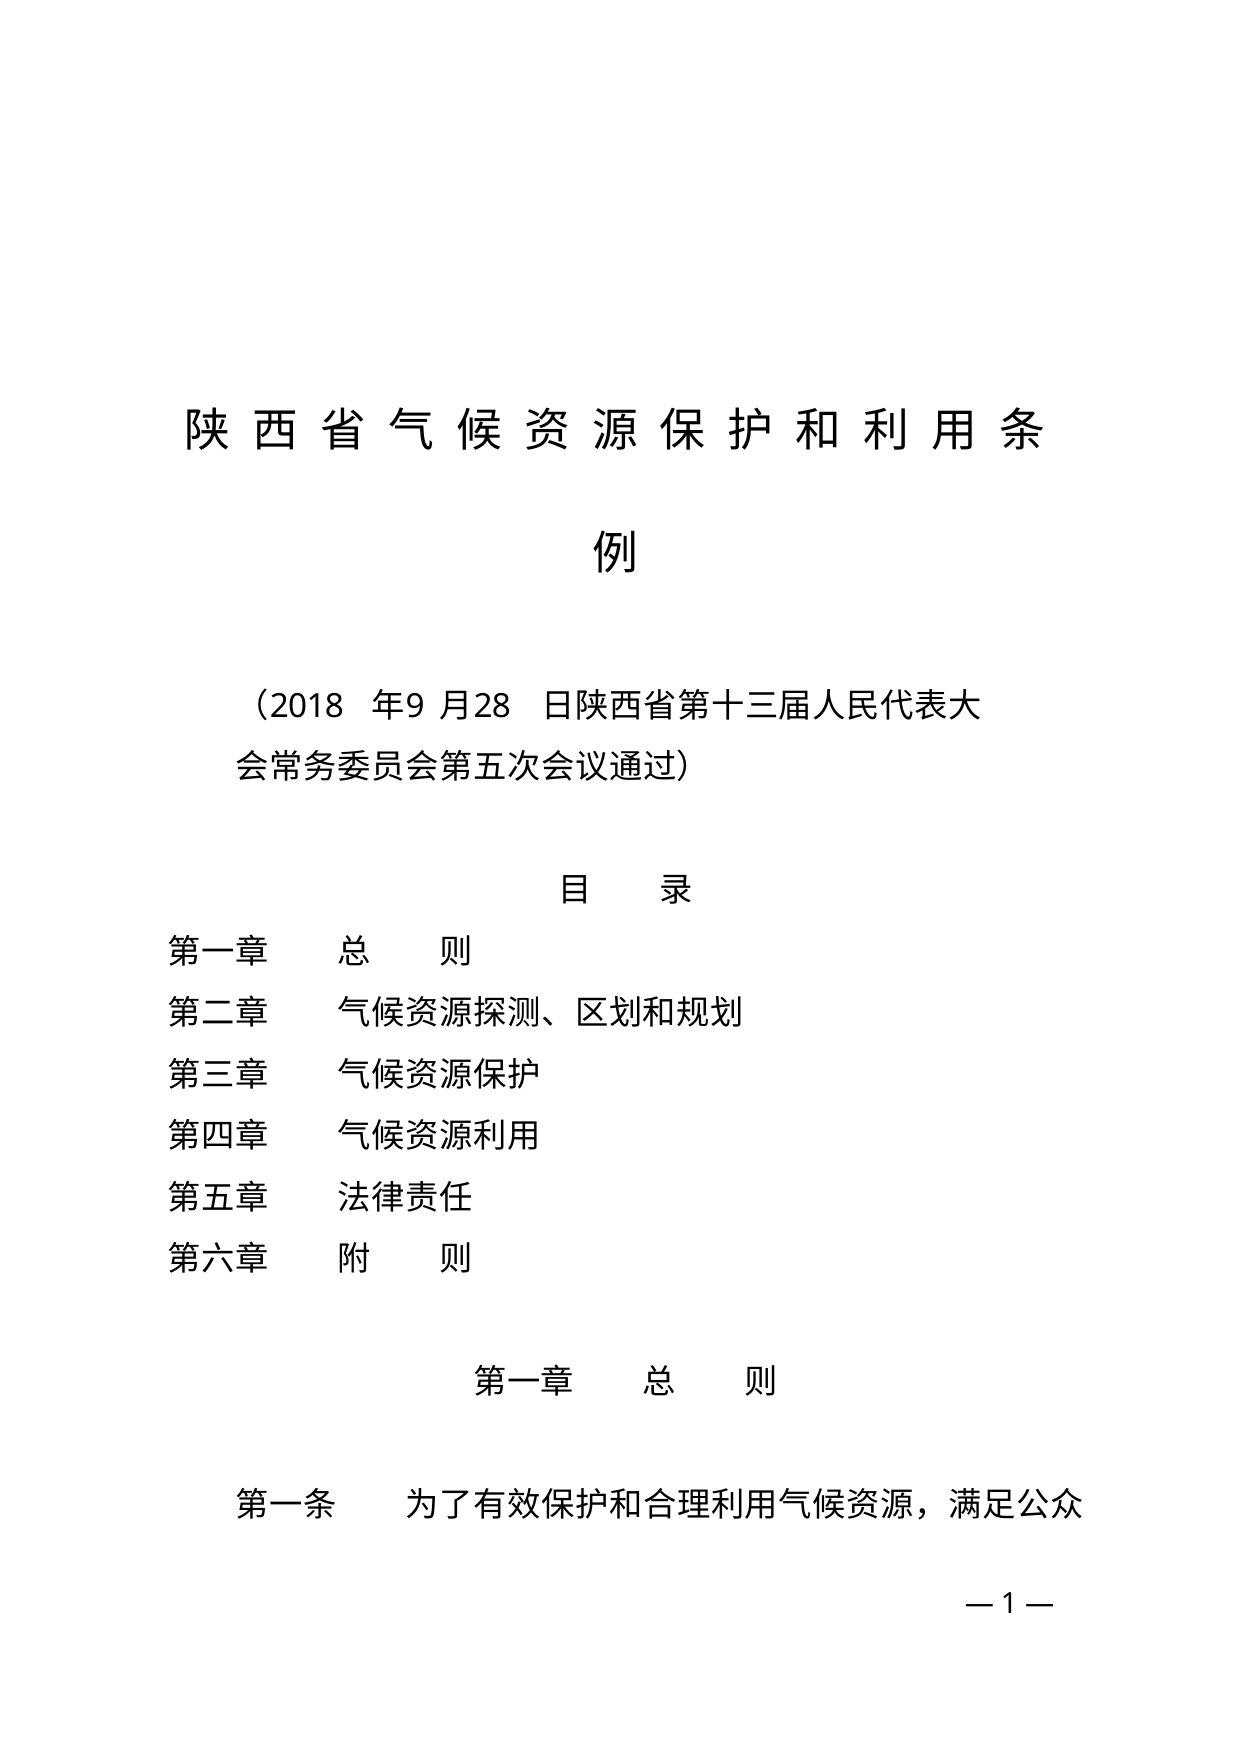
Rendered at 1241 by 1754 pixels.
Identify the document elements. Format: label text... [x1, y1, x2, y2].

text 陕西省气候资源保护和利用条例 [168, 365, 1084, 611]
text 第四章 气候资源利用 [168, 1102, 1084, 1164]
text 第一章 总 则 [168, 918, 1084, 979]
text 第六章 附 则 [168, 1225, 1084, 1287]
text 第五章 法律责任 [168, 1164, 1084, 1225]
text 第三章 气候资源保护 [168, 1041, 1084, 1102]
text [168, 1471, 1084, 1533]
text （2018年9月28日陕西省第十三届人民代表大会常务委员会第五次会议通过） [232, 672, 1013, 795]
text 第二章 气候资源探测、区划和规划 [168, 979, 1084, 1041]
list 总 则 [168, 1348, 1084, 1410]
text 目 录 [168, 857, 1084, 918]
